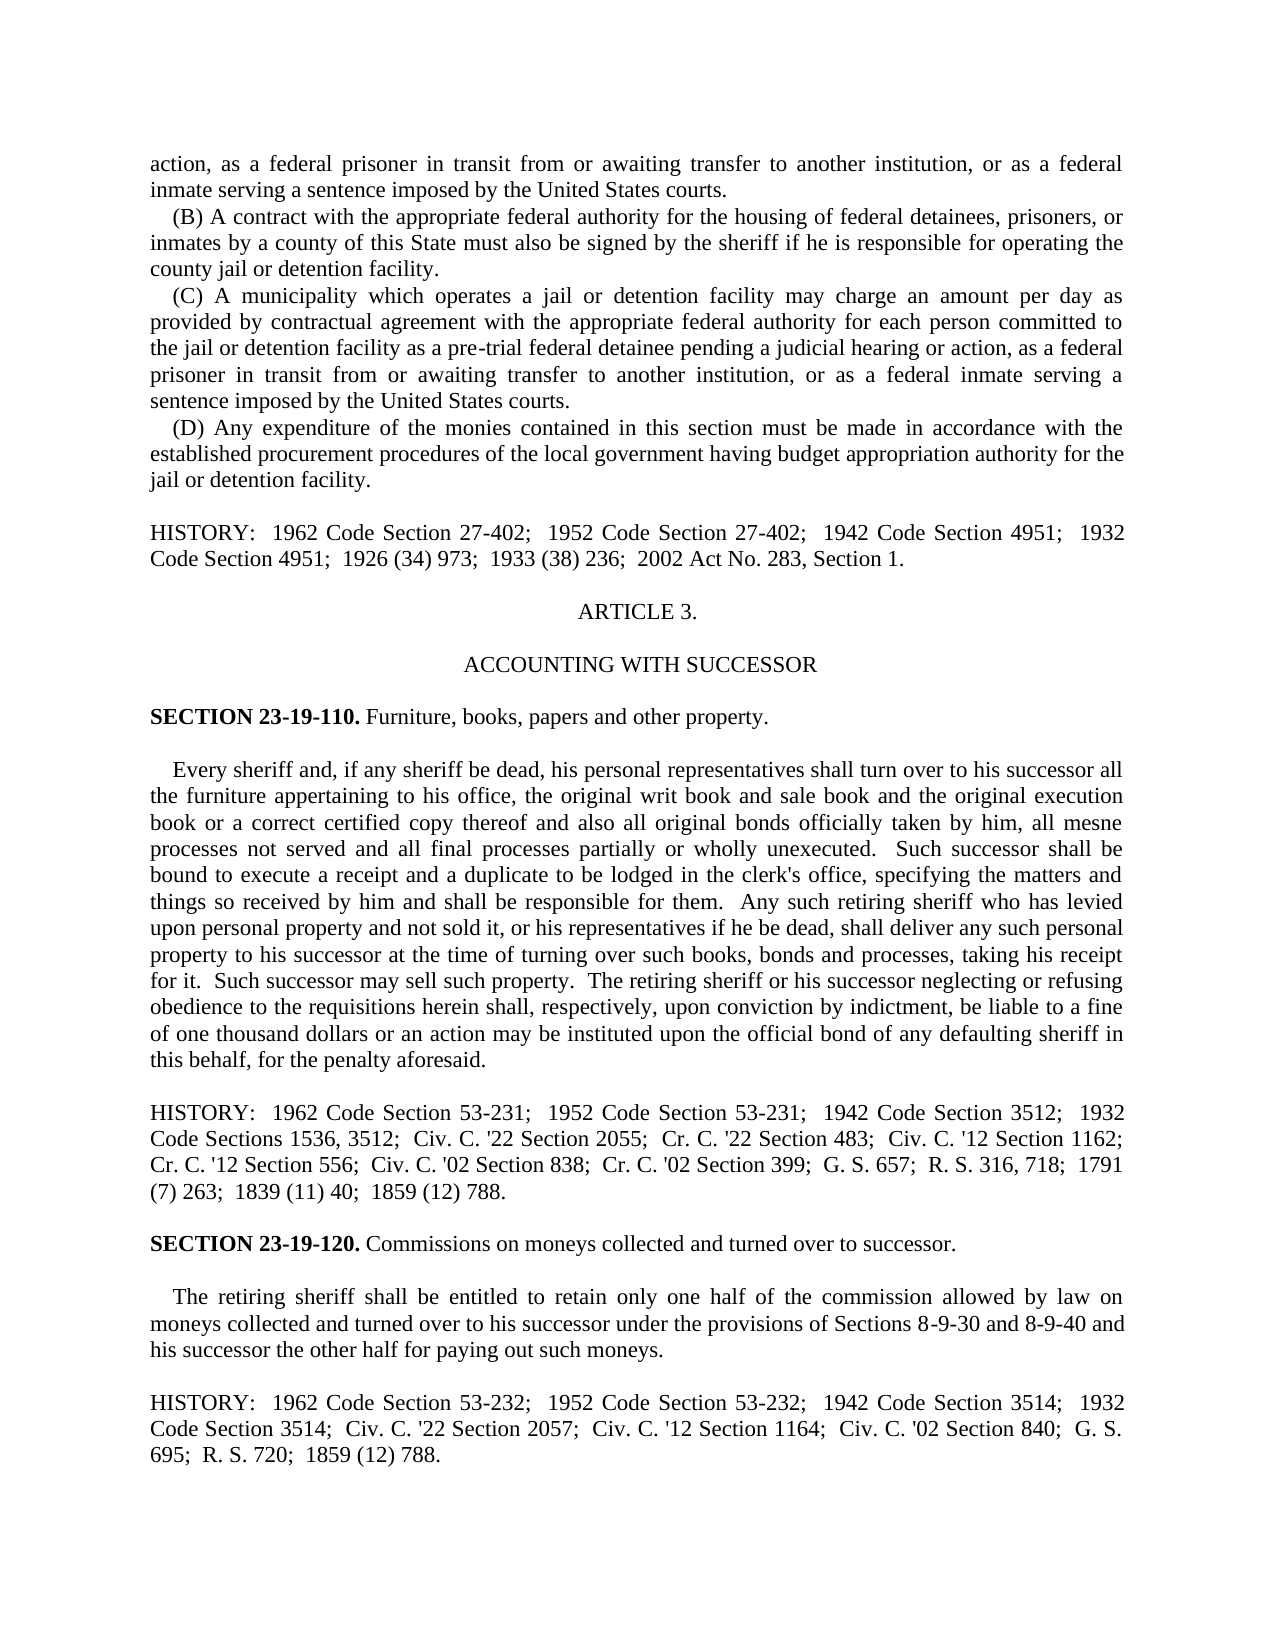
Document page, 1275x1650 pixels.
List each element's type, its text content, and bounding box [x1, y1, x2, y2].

text ARTICLE 3. [150, 598, 1125, 624]
text HISTORY: 1962 Code Section 53-232; 1952 Code Section 53-232; 1942 Code Section 3514; 1932 Code Section 3514; Civ. C. '22 Section 2057; Civ. C. '12 Section 1164; Civ. C. '02 Section 840; G. S. 695; R. S. 720; 1859 (12) 788. [150, 1389, 1125, 1468]
text SECTION 23-19-110. Furniture, books, papers and other property. [150, 703, 1125, 730]
text (C) A municipality which operates a jail or detention facility may charge an amount per day as provided by contractual agreement with the appropriate federal authority for each person committed to the jail or detention facility as a pre-trial federal detainee pending a judicial hearing or action, as a federal prisoner in transit from or awaiting transfer to another institution, or as a federal inmate serving a sentence imposed by the United States courts. [150, 282, 1125, 413]
text HISTORY: 1962 Code Section 27-402; 1952 Code Section 27-402; 1942 Code Section 4951; 1932 Code Section 4951; 1926 (34) 973; 1933 (38) 236; 2002 Act No. 283, Section 1. [150, 519, 1125, 572]
text SECTION 23-19-120. Commissions on moneys collected and turned over to successor. [150, 1231, 1125, 1257]
text Every sheriff and, if any sheriff be dead, his personal representatives shall turn over to his successor all the furniture appertaining to his office, the original writ book and sale book and the original execution book or a correct certified copy thereof and also all original bonds officially taken by him, all mesne processes not served and all final processes partially or wholly unexecuted. Such successor shall be bound to execute a receipt and a duplicate to be lodged in the clerk's office, specifying the matters and things so received by him and shall be responsible for them. Any such retiring sheriff who has levied upon personal property and not sold it, or his representatives if he be dead, shall deliver any such personal property to his successor at the time of turning over such books, bonds and processes, taking his receipt for it. Such successor may sell such property. The retiring sheriff or his successor neglecting or refusing obedience to the requisitions herein shall, respectively, upon conviction by indictment, be liable to a fine of one thousand dollars or an action may be instituted upon the official bond of any defaulting sheriff in this behalf, for the penalty aforesaid. [150, 756, 1125, 1072]
text HISTORY: 1962 Code Section 53-231; 1952 Code Section 53-231; 1942 Code Section 3512; 1932 Code Sections 1536, 3512; Civ. C. '22 Section 2055; Cr. C. '22 Section 483; Civ. C. '12 Section 1162; Cr. C. '12 Section 556; Civ. C. '02 Section 838; Cr. C. '02 Section 399; G. S. 657; R. S. 316, 718; 1791 (7) 263; 1839 (11) 40; 1859 (12) 788. [150, 1099, 1125, 1204]
text ACCOUNTING WITH SUCCESSOR [150, 651, 1125, 677]
text (D) Any expenditure of the monies contained in this section must be made in accordance with the established procurement procedures of the local government having budget appropriation authority for the jail or detention facility. [150, 413, 1125, 493]
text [150, 150, 1125, 203]
text (B) A contract with the appropriate federal authority for the housing of federal detainees, prisoners, or inmates by a county of this State must also be signed by the sheriff if he is responsible for operating the county jail or detention facility. [150, 203, 1125, 282]
text The retiring sheriff shall be entitled to retain only one half of the commission allowed by law on moneys collected and turned over to his successor under the provisions of Sections 8-9-30 and 8-9-40 and his successor the other half for paying out such moneys. [150, 1283, 1125, 1362]
